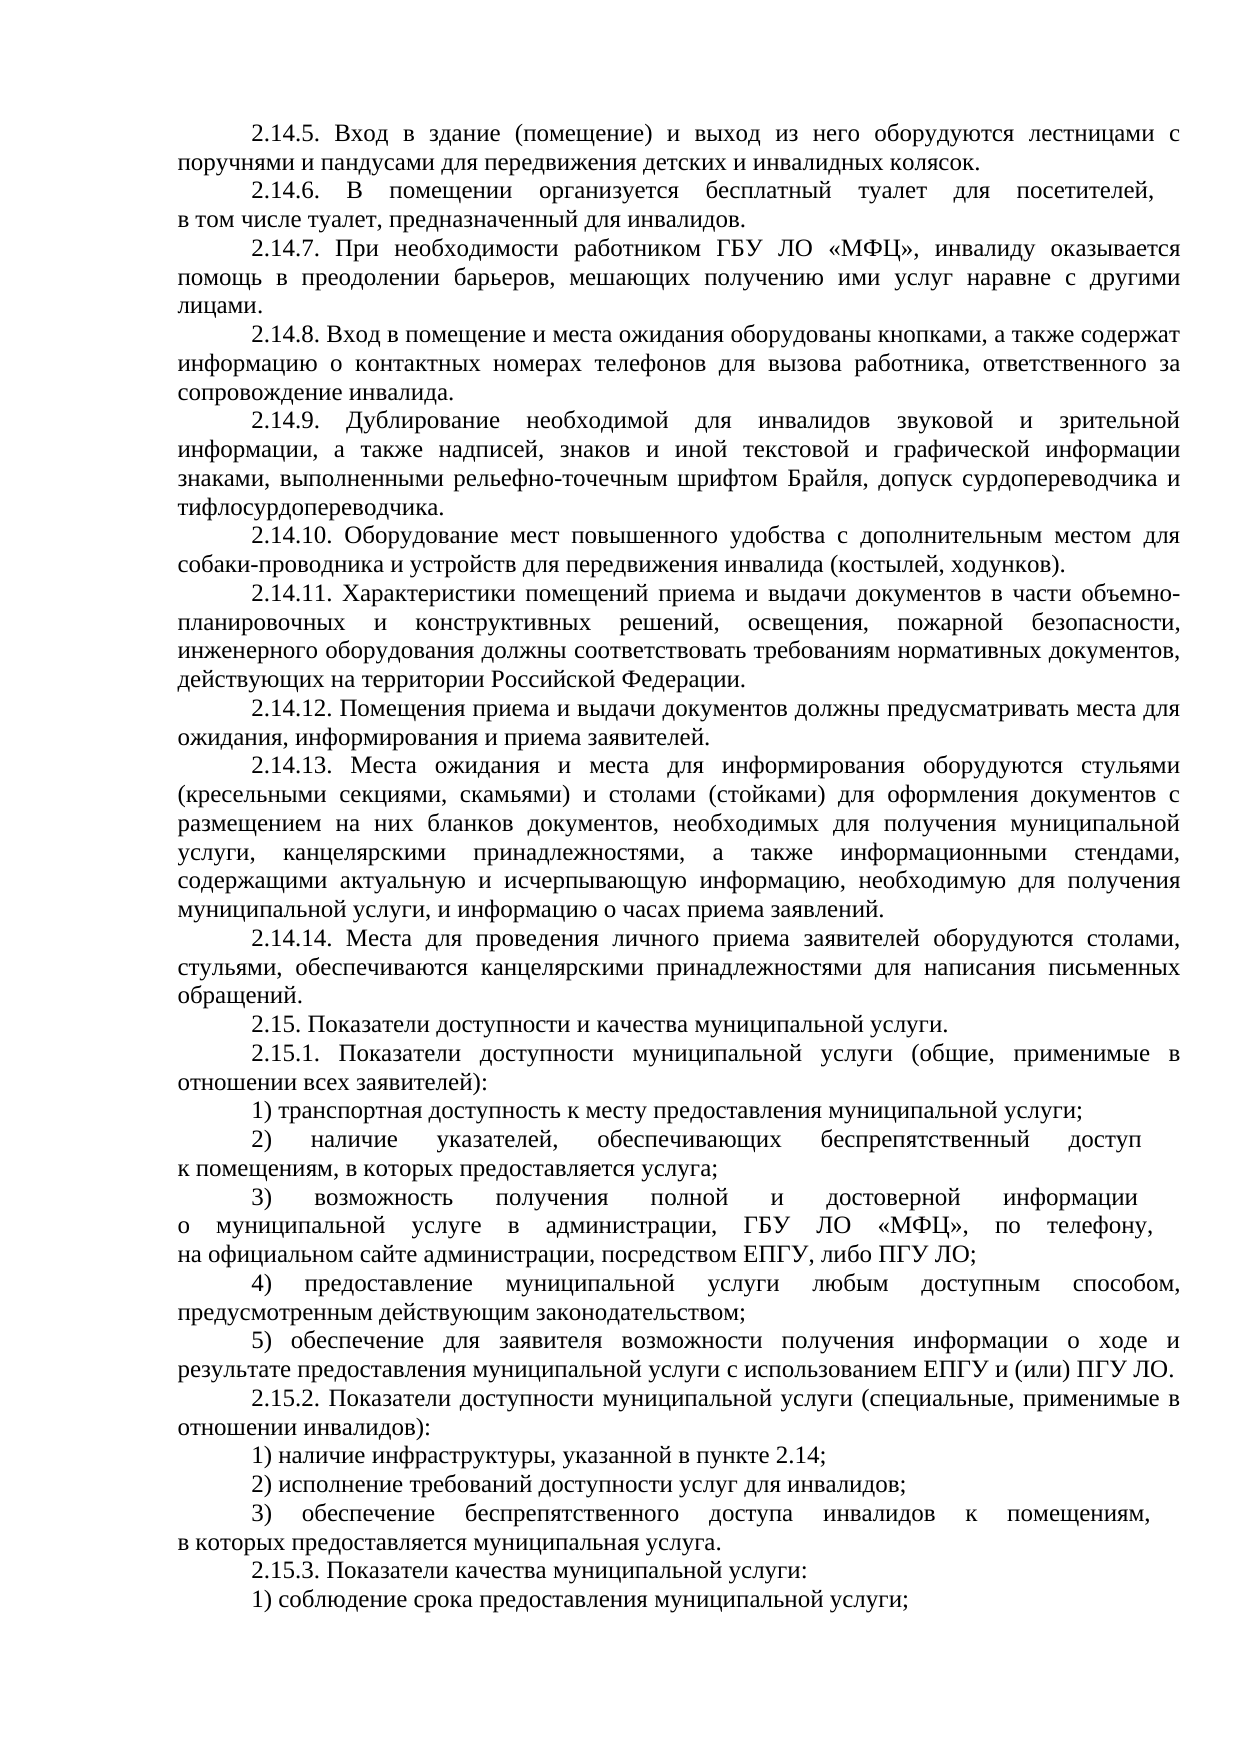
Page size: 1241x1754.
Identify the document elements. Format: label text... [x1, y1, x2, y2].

text 2.14.9. Дублирование необходимой для инвалидов звуковой и зрительной информации, а также надписей, знаков и иной текстовой и графической информации знаками, выполненными рельефно-точечным шрифтом Брайля, допуск сурдопереводчика и тифлосурдопереводчика. [177, 406, 1181, 521]
text 2.15. Показатели доступности и качества муниципальной услуги. [177, 1009, 1181, 1038]
text 2.14.11. Характеристики помещений приема и выдачи документов в части объемно-планировочных и конструктивных решений, освещения, пожарной безопасности, инженерного оборудования должны соответствовать требованиям нормативных документов, действующих на территории Российской Федерации. [177, 578, 1181, 693]
text 4) предоставление муниципальной услуги любым доступным способом, предусмотренным действующим законодательством; [177, 1268, 1181, 1326]
text 2) наличие указателей, обеспечивающих беспрепятственный доступ к помещениям, в которых предоставляется услуга; [177, 1124, 1181, 1182]
text 2.15.3. Показатели качества муниципальной услуги: [177, 1556, 1181, 1584]
text 3) обеспечение беспрепятственного доступа инвалидов к помещениям, в которых предоставляется муниципальная услуга. [177, 1498, 1181, 1556]
text 2.14.12. Помещения приема и выдачи документов должны предусматривать места для ожидания, информирования и приема заявителей. [177, 693, 1181, 751]
text 3) возможность получения полной и достоверной информации о муниципальной услуге в администрации, ГБУ ЛО «МФЦ», по телефону, на официальном сайте администрации, посредством ЕПГУ, либо ПГУ ЛО; [177, 1182, 1181, 1268]
text 2.14.14. Места для проведения личного приема заявителей оборудуются столами, стульями, обеспечиваются канцелярскими принадлежностями для написания письменных обращений. [177, 923, 1181, 1009]
text 2.14.8. Вход в помещение и места ожидания оборудованы кнопками, а также содержат информацию о контактных номерах телефонов для вызова работника, ответственного за сопровождение инвалида. [177, 319, 1181, 406]
text 2.14.13. Места ожидания и места для информирования оборудуются стульями (кресельными секциями, скамьями) и столами (стойками) для оформления документов с размещением на них бланков документов, необходимых для получения муниципальной услуги, канцелярскими принадлежностями, а также информационными стендами, содержащими актуальную и исчерпывающую информацию, необходимую для получения муниципальной услуги, и информацию о часах приема заявлений. [177, 751, 1181, 923]
text 2.15.2. Показатели доступности муниципальной услуги (специальные, применимые в отношении инвалидов): [177, 1383, 1181, 1441]
text 5) обеспечение для заявителя возможности получения информации о ходе и результате предоставления муниципальной услуги с использованием ЕПГУ и (или) ПГУ ЛО. [177, 1326, 1181, 1383]
text 2.14.7. При необходимости работником ГБУ ЛО «МФЦ», инвалиду оказывается помощь в преодолении барьеров, мешающих получению ими услуг наравне с другими лицами. [177, 233, 1181, 319]
text 2.14.5. Вход в здание (помещение) и выход из него оборудуются лестницами с поручнями и пандусами для передвижения детских и инвалидных колясок. [177, 118, 1181, 176]
text 2.14.6. В помещении организуется бесплатный туалет для посетителей, в том числе туалет, предназначенный для инвалидов. [177, 176, 1181, 233]
text 1) соблюдение срока предоставления муниципальной услуги; [177, 1584, 1181, 1613]
text 1) наличие инфраструктуры, указанной в пункте 2.14; [177, 1441, 1181, 1469]
text 2.14.10. Оборудование мест повышенного удобства с дополнительным местом для собаки-проводника и устройств для передвижения инвалида (костылей, ходунков). [177, 521, 1181, 578]
text 2.15.1. Показатели доступности муниципальной услуги (общие, применимые в отношении всех заявителей): [177, 1038, 1181, 1096]
text 1) транспортная доступность к месту предоставления муниципальной услуги; [177, 1096, 1181, 1124]
text 2) исполнение требований доступности услуг для инвалидов; [177, 1469, 1181, 1498]
